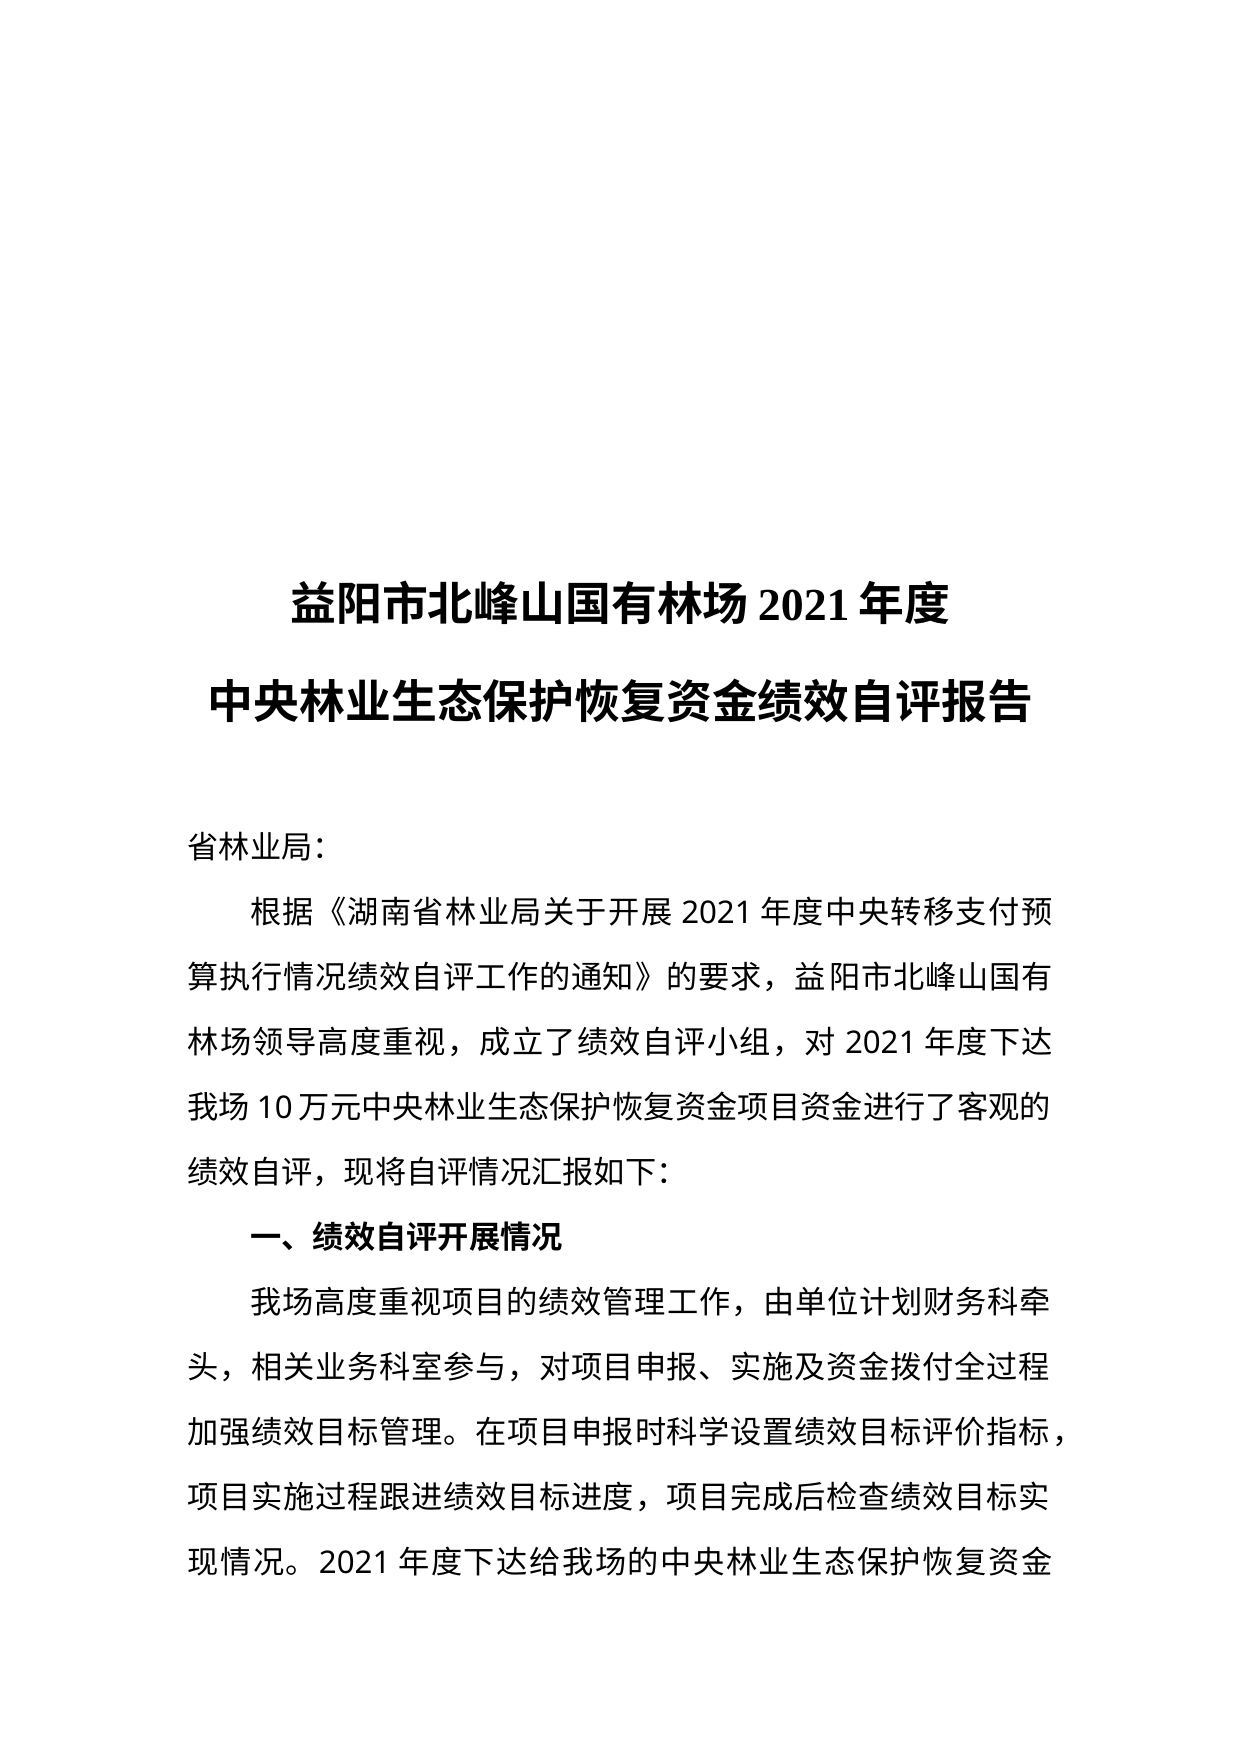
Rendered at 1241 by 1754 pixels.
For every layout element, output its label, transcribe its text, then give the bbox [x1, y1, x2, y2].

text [187, 1267, 1053, 1592]
text 益阳市北峰山国有林场2021年度 [187, 552, 1053, 649]
text 中央林业生态保护恢复资金绩效自评报告 [187, 649, 1053, 747]
text 省林业局： [187, 812, 1053, 877]
text 一、绩效自评开展情况 [187, 1202, 1053, 1267]
text 根据《湖南省林业局关于开展2021年度中央转移支付预算执行情况绩效自评工作的通知》的要求，益阳市北峰山国有林场领导高度重视，成立了绩效自评小组，对2021年度下达我场10万元中央林业生态保护恢复资金项目资金进行了客观的绩效自评，现将自评情况汇报如下： [187, 877, 1053, 1202]
